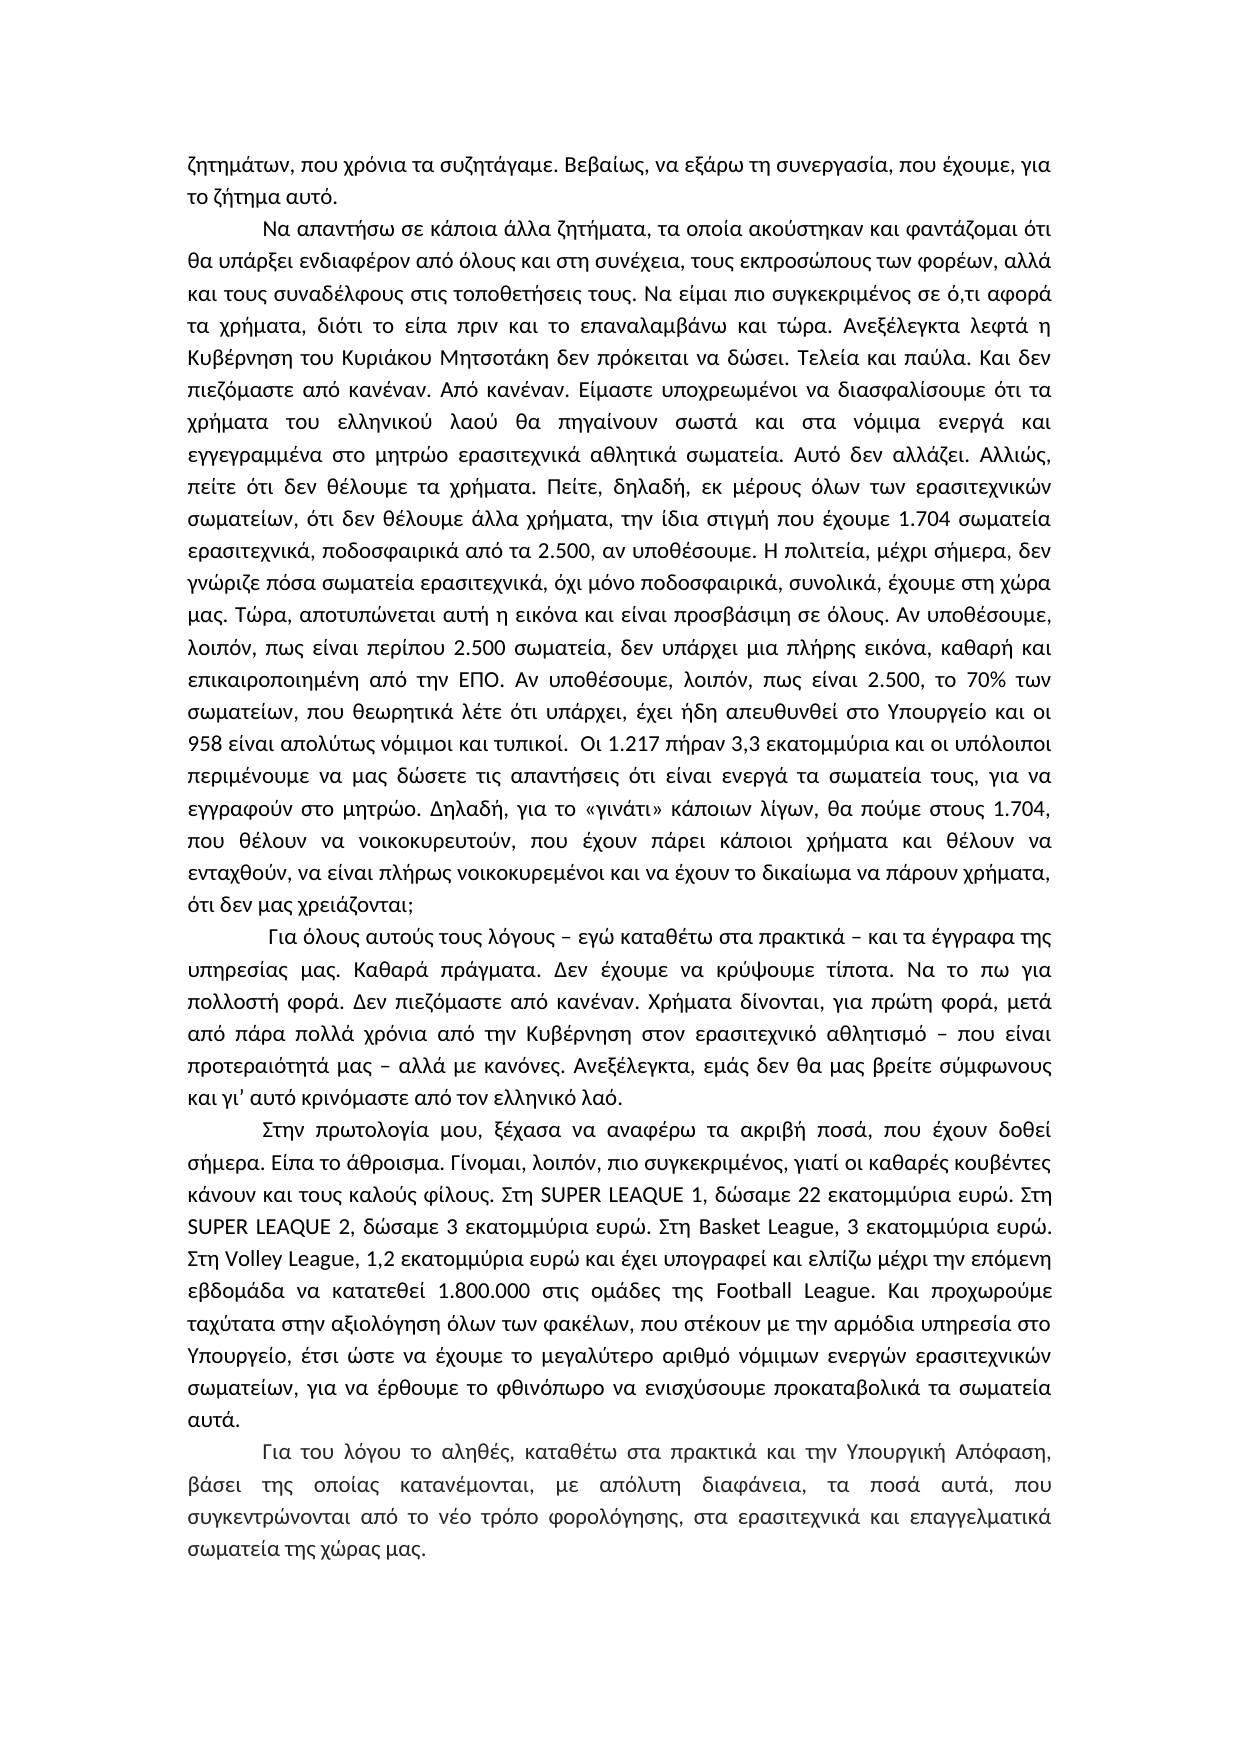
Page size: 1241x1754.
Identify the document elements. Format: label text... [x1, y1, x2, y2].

text Στην πρωτολογία μου, ξέχασα να αναφέρω τα ακριβή ποσά, που έχουν δοθεί σήμερα. Είπα το άθροισμα. Γίνομαι, λοιπόν, πιο συγκεκριμένος, γιατί οι καθαρές κουβέντες κάνουν και τους καλούς φίλους. Στη SUPER LEAQUE 1, δώσαμε 22 εκατομμύρια ευρώ. Στη SUPER LEAQUE 2, δώσαμε 3 εκατομμύρια ευρώ. Στη Basket League, 3 εκατομμύρια ευρώ. Στη Volley League, 1,2 εκατομμύρια ευρώ και έχει υπογραφεί και ελπίζω μέχρι την επόμενη εβδομάδα να κατατεθεί 1.800.000 στις ομάδες της Football League. Και προχωρούμε ταχύτατα στην αξιολόγηση όλων των φακέλων, που στέκουν με την αρμόδια υπηρεσία στο Υπουργείο, έτσι ώστε να έχουμε το μεγαλύτερο αριθμό νόμιμων ενεργών ερασιτεχνικών σωματείων, για να έρθουμε το φθινόπωρο να ενισχύσουμε προκαταβολικά τα σωματεία αυτά. [187, 1116, 1053, 1433]
text Να απαντήσω σε κάποια άλλα ζητήματα, τα οποία ακούστηκαν και φαντάζομαι ότι θα υπάρξει ενδιαφέρον από όλους και στη συνέχεια, τους εκπροσώπους των φορέων, αλλά και τους συναδέλφους στις τοποθετήσεις τους. Να είμαι πιο συγκεκριμένος σε ό,τι αφορά τα χρήματα, διότι το είπα πριν και το επαναλαμβάνω και τώρα. Ανεξέλεγκτα λεφτά η Κυβέρνηση του Κυριάκου Μητσοτάκη δεν πρόκειται να δώσει. Τελεία και παύλα. Και δεν πιεζόμαστε από κανέναν. Από κανέναν. Είμαστε υποχρεωμένοι να διασφαλίσουμε ότι τα χρήματα του ελληνικού λαού θα πηγαίνουν σωστά και στα νόμιμα ενεργά και εγγεγραμμένα στο μητρώο ερασιτεχνικά αθλητικά σωματεία. Αυτό δεν αλλάζει. Αλλιώς, πείτε ότι δεν θέλουμε τα χρήματα. Πείτε, δηλαδή, εκ μέρους όλων των ερασιτεχνικών σωματείων, ότι δεν θέλουμε άλλα χρήματα, την ίδια στιγμή που έχουμε 1.704 σωματεία ερασιτεχνικά, ποδοσφαιρικά από τα 2.500, αν υποθέσουμε. Η πολιτεία, μέχρι σήμερα, δεν γνώριζε πόσα σωματεία ερασιτεχνικά, όχι μόνο ποδοσφαιρικά, συνολικά, έχουμε στη χώρα μας. Τώρα, αποτυπώνεται αυτή η εικόνα και είναι προσβάσιμη σε όλους. Αν υποθέσουμε, λοιπόν, πως είναι περίπου 2.500 σωματεία, δεν υπάρχει μια πλήρης εικόνα, καθαρή και επικαιροποιημένη από την ΕΠΟ. Αν υποθέσουμε, λοιπόν, πως είναι 2.500, το 70% των σωματείων, που θεωρητικά λέτε ότι υπάρχει, έχει ήδη απευθυνθεί στο Υπουργείο και οι 958 είναι απολύτως νόμιμοι και τυπικοί. Οι 1.217 πήραν 3,3 εκατομμύρια και οι υπόλοιποι περιμένουμε να μας δώσετε τις απαντήσεις ότι είναι ενεργά τα σωματεία τους, για να εγγραφούν στο μητρώο. Δηλαδή, για το «γινάτι» κάποιων λίγων, θα πούμε στους 1.704, που θέλουν να νοικοκυρευτούν, που έχουν πάρει κάποιοι χρήματα και θέλουν να ενταχθούν, να είναι πλήρως νοικοκυρεμένοι και να έχουν το δικαίωμα να πάρουν χρήματα, ότι δεν μας χρειάζονται; [187, 214, 1053, 918]
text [187, 150, 1053, 210]
text Για όλους αυτούς τους λόγους – εγώ καταθέτω στα πρακτικά – και τα έγγραφα της υπηρεσίας μας. Καθαρά πράγματα. Δεν έχουμε να κρύψουμε τίποτα. Να το πω για πολλοστή φορά. Δεν πιεζόμαστε από κανέναν. Χρήματα δίνονται, για πρώτη φορά, μετά από πάρα πολλά χρόνια από την Κυβέρνηση στον ερασιτεχνικό αθλητισμό – που είναι προτεραιότητά μας – αλλά με κανόνες. Ανεξέλεγκτα, εμάς δεν θα μας βρείτε σύμφωνους και γι’ αυτό κρινόμαστε από τον ελληνικό λαό. [187, 922, 1053, 1111]
text Για του λόγου το αληθές, καταθέτω στα πρακτικά και την Υπουργική Απόφαση, βάσει της οποίας κατανέμονται, με απόλυτη διαφάνεια, τα ποσά αυτά, που συγκεντρώνονται από το νέο τρόπο φορολόγησης, στα ερασιτεχνικά και επαγγελματικά σωματεία της χώρας μας. [187, 1437, 1053, 1562]
